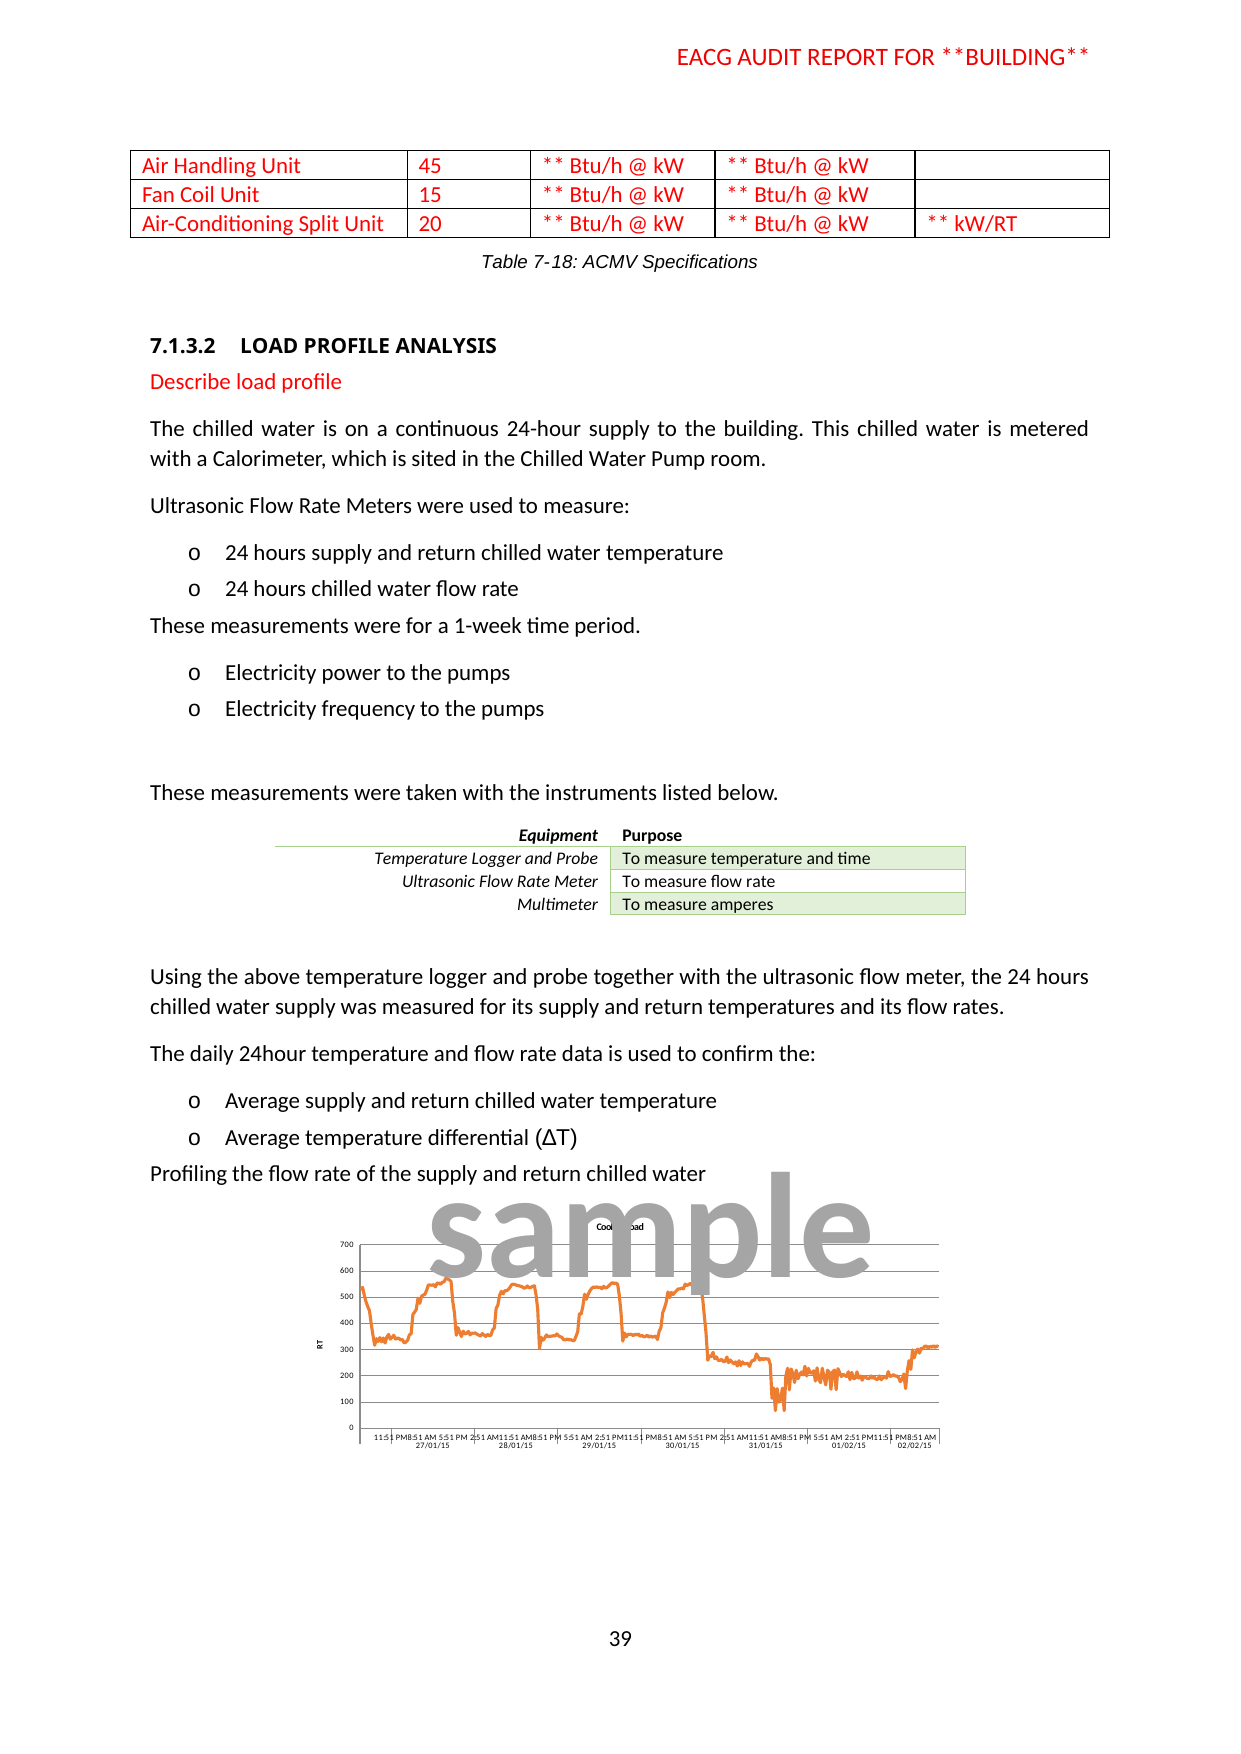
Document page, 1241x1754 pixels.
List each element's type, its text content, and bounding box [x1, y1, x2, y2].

table_cell To measure temperature and time [611, 847, 965, 869]
text Using the above temperature logger and probe together with the ultrasonic flow meter, the 24 hours chilled water supply was measured for its supply and return temperatures and its flow rates. [150, 962, 1090, 1020]
table_cell ** kW/RT [916, 209, 1109, 237]
table_cell ** Btu/h @ kW [531, 180, 714, 208]
list 24 hours supply and return chilled water temperature [187, 538, 1090, 567]
table_cell ** Btu/h @ kW [716, 151, 914, 179]
subtitle LOAD PROFILE ANALYSIS [150, 332, 1090, 360]
text Profiling the flow rate of the supply and return chilled water [150, 1159, 1090, 1187]
table_cell Air-Conditioning Split Unit [131, 209, 407, 237]
text These measurements were for a 1-week time period. [150, 611, 1090, 639]
list Electricity power to the pumps [187, 658, 1090, 687]
list Average temperature differential (∆T) [187, 1123, 1090, 1152]
table_cell Air Handling Unit [131, 151, 407, 179]
table_cell 45 [408, 151, 530, 179]
table_cell ** Btu/h @ kW [716, 180, 914, 208]
table_header Equipment [275, 825, 611, 846]
table_cell [916, 151, 1109, 179]
table_cell Ultrasonic Flow Rate Meter [275, 869, 610, 892]
text Describe load profile [150, 367, 1090, 395]
table_cell To measure amperes [611, 893, 965, 914]
table_cell [916, 180, 1109, 208]
table_cell 15 [408, 180, 530, 208]
table_header Purpose [611, 825, 965, 846]
list Average supply and return chilled water temperature [187, 1086, 1090, 1115]
list 24 hours chilled water flow rate [187, 574, 1090, 604]
table_cell Temperature Logger and Probe [275, 847, 610, 869]
table_cell 20 [408, 209, 530, 237]
text Ultrasonic Flow Rate Meters were used to measure: [150, 491, 1090, 519]
table_cell To measure flow rate [611, 870, 965, 892]
list Electricity frequency to the pumps [187, 694, 1090, 723]
table_cell ** Btu/h @ kW [531, 209, 714, 237]
table_cell ** Btu/h @ kW [716, 209, 914, 237]
text The daily 24hour temperature and flow rate data is used to confirm the: [150, 1039, 1090, 1067]
text These measurements were taken with the instruments listed below. [150, 778, 1090, 806]
table_cell Fan Coil Unit [131, 180, 407, 208]
table_cell Multimeter [275, 892, 610, 914]
text The chilled water is on a continuous 24-hour supply to the building. This chilled water is metered with a Calorimeter, which is sited in the Chilled Water Pump room. [150, 414, 1090, 472]
table_cell ** Btu/h @ kW [531, 151, 714, 179]
